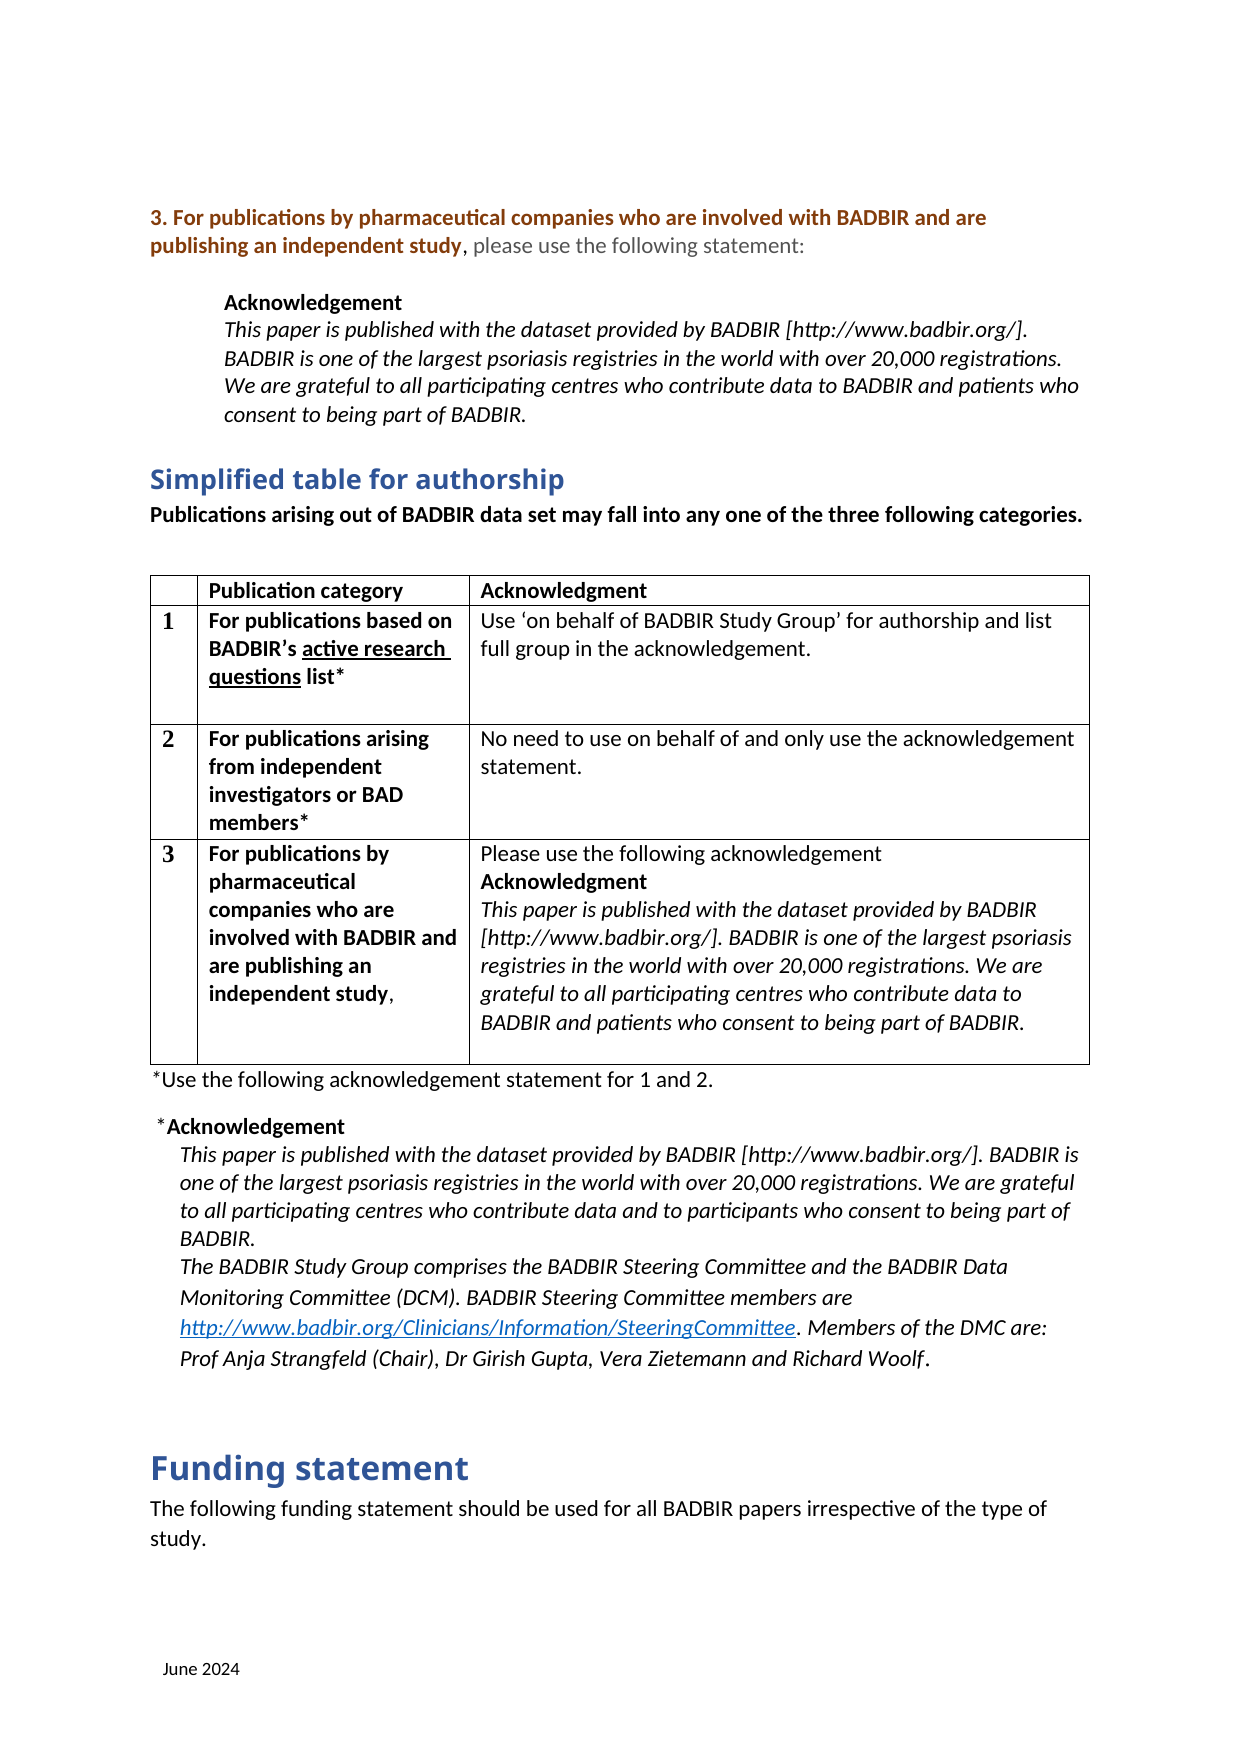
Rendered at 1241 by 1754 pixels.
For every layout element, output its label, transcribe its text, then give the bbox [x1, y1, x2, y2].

table_header Publication category [198, 576, 469, 605]
table_cell No need to use on behalf of and only use the acknowledgement statement. [470, 725, 1089, 838]
table_cell 1 [151, 606, 197, 723]
text Publications arising out of BADBIR data set may fall into any one of the three following categories. [150, 500, 1090, 528]
table_cell For publications by pharmaceutical companies who are involved with BADBIR and are publishing an independent study, [198, 840, 469, 1064]
table_header [151, 576, 197, 605]
table_cell 2 [151, 725, 197, 838]
table_cell For publications based on BADBIR’s active research questions list* [198, 606, 469, 723]
text This paper is published with the dataset provided by BADBIR [http://www.badbir.org/]. BADBIR is one of the largest psoriasis registries in the world with over 20,000 registrations. We are grateful to all participating centres who contribute data and to participants who consent to being part of BADBIR. [179, 1140, 1090, 1252]
text *Use the following acknowledgement statement for 1 and 2. [150, 1065, 1090, 1093]
text The following funding statement should be used for all BADBIR papers irrespective of the type of study. [150, 1494, 1090, 1552]
text The BADBIR Study Group comprises the BADBIR Steering Committee and the BADBIR Data Monitoring Committee (DCM). BADBIR Steering Committee members are http://www.badbir.org/Clinicians/Information/SteeringCommittee. Members of the DMC are: Prof Anja Strangfeld (Chair), Dr Girish Gupta, Vera Zietemann and Richard Woolf. [179, 1252, 1090, 1372]
table_header Acknowledgment [470, 576, 1089, 605]
table_cell Use ‘on behalf of BADBIR Study Group’ for authorship and list full group in the acknowledgement. [470, 606, 1089, 723]
text This paper is published with the dataset provided by BADBIR [http://www.badbir.org/]. BADBIR is one of the largest psoriasis registries in the world with over 20,000 registrations. We are grateful to all participating centres who contribute data to BADBIR and patients who consent to being part of BADBIR. [224, 316, 1090, 428]
text *Acknowledgement [150, 1112, 1090, 1140]
subtitle Simplified table for authorship [150, 461, 1090, 497]
table_cell 3 [151, 840, 197, 1064]
text 3. For publications by pharmaceutical companies who are involved with BADBIR and are publishing an independent study, please use the following statement: [150, 203, 1090, 259]
table_cell Please use the following acknowledgement Acknowledgment This paper is published with the dataset provided by BADBIR [http://www.badbir.org/]. BADBIR is one of the largest psoriasis registries in the world with over 20,000 registrations. We are grateful to all participating centres who contribute data to BADBIR and patients who consent to being part of BADBIR. [470, 840, 1089, 1064]
subtitle Funding statement [150, 1445, 1090, 1490]
text Acknowledgement [224, 288, 1090, 316]
table_cell For publications arising from independent investigators or BAD members* [198, 725, 469, 838]
